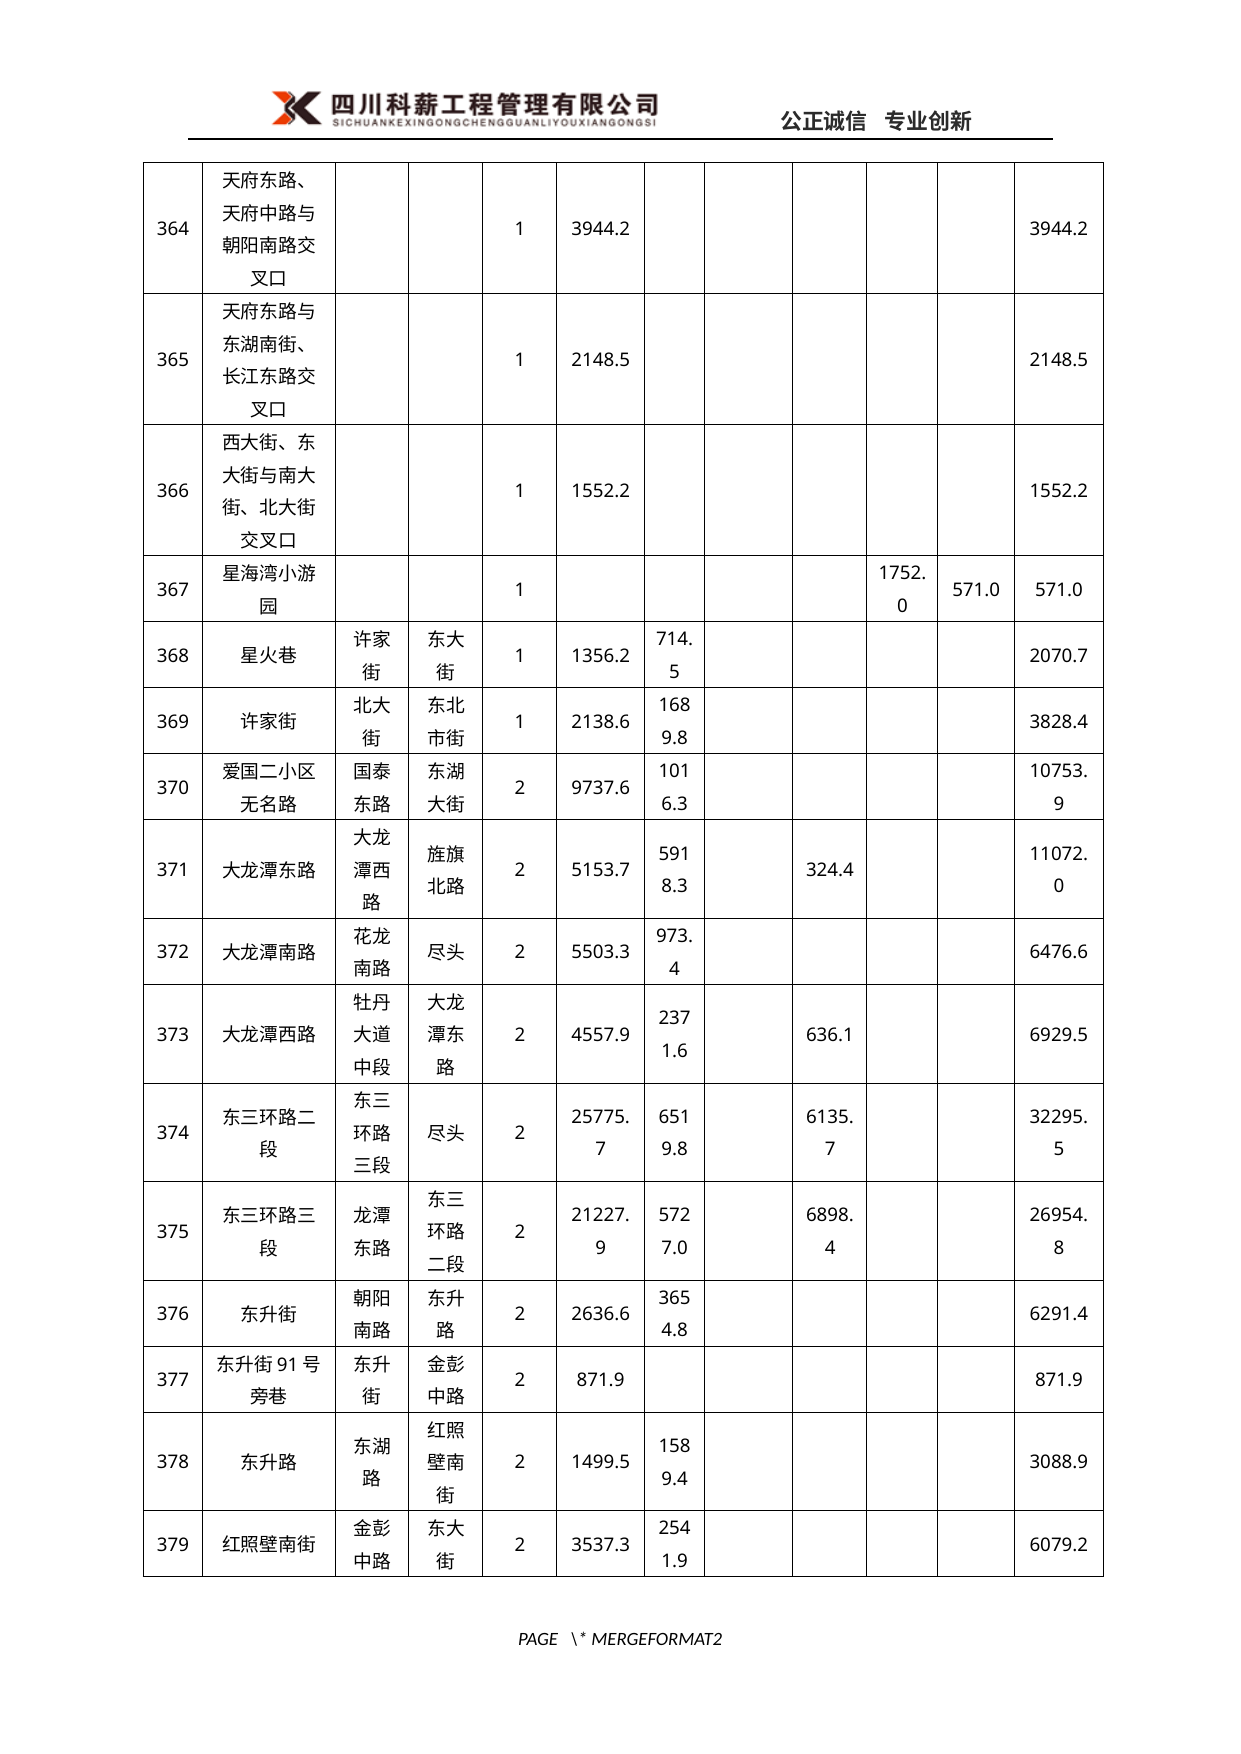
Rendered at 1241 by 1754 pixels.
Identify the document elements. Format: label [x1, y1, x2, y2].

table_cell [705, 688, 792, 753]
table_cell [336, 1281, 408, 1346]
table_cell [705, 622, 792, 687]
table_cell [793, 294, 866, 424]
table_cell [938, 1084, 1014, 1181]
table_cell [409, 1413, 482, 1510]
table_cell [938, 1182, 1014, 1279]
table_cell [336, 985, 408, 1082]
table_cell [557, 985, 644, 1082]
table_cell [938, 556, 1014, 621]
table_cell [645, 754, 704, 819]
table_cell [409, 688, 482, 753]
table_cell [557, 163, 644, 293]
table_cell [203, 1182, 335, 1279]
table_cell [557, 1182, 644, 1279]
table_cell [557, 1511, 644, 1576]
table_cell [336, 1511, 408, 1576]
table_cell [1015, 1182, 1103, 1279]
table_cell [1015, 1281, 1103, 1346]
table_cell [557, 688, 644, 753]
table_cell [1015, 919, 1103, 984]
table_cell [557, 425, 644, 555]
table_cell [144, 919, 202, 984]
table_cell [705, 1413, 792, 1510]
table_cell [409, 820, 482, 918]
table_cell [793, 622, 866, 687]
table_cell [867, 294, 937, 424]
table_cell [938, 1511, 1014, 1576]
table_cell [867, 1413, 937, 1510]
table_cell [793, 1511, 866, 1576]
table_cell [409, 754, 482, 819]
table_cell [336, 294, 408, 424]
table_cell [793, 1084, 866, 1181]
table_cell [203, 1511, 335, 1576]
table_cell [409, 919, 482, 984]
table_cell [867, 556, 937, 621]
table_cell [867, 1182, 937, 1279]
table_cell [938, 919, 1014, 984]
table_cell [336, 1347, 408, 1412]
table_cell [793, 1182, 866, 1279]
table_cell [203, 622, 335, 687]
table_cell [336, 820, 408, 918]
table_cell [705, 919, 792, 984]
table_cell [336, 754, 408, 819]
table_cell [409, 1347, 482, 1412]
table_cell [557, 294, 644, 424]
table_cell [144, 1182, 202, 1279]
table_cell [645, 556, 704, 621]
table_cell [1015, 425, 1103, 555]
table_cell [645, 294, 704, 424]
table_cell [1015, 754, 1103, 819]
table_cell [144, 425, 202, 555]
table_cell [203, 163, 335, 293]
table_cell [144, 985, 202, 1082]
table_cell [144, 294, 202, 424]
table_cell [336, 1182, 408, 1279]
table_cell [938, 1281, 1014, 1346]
picture [268, 88, 662, 130]
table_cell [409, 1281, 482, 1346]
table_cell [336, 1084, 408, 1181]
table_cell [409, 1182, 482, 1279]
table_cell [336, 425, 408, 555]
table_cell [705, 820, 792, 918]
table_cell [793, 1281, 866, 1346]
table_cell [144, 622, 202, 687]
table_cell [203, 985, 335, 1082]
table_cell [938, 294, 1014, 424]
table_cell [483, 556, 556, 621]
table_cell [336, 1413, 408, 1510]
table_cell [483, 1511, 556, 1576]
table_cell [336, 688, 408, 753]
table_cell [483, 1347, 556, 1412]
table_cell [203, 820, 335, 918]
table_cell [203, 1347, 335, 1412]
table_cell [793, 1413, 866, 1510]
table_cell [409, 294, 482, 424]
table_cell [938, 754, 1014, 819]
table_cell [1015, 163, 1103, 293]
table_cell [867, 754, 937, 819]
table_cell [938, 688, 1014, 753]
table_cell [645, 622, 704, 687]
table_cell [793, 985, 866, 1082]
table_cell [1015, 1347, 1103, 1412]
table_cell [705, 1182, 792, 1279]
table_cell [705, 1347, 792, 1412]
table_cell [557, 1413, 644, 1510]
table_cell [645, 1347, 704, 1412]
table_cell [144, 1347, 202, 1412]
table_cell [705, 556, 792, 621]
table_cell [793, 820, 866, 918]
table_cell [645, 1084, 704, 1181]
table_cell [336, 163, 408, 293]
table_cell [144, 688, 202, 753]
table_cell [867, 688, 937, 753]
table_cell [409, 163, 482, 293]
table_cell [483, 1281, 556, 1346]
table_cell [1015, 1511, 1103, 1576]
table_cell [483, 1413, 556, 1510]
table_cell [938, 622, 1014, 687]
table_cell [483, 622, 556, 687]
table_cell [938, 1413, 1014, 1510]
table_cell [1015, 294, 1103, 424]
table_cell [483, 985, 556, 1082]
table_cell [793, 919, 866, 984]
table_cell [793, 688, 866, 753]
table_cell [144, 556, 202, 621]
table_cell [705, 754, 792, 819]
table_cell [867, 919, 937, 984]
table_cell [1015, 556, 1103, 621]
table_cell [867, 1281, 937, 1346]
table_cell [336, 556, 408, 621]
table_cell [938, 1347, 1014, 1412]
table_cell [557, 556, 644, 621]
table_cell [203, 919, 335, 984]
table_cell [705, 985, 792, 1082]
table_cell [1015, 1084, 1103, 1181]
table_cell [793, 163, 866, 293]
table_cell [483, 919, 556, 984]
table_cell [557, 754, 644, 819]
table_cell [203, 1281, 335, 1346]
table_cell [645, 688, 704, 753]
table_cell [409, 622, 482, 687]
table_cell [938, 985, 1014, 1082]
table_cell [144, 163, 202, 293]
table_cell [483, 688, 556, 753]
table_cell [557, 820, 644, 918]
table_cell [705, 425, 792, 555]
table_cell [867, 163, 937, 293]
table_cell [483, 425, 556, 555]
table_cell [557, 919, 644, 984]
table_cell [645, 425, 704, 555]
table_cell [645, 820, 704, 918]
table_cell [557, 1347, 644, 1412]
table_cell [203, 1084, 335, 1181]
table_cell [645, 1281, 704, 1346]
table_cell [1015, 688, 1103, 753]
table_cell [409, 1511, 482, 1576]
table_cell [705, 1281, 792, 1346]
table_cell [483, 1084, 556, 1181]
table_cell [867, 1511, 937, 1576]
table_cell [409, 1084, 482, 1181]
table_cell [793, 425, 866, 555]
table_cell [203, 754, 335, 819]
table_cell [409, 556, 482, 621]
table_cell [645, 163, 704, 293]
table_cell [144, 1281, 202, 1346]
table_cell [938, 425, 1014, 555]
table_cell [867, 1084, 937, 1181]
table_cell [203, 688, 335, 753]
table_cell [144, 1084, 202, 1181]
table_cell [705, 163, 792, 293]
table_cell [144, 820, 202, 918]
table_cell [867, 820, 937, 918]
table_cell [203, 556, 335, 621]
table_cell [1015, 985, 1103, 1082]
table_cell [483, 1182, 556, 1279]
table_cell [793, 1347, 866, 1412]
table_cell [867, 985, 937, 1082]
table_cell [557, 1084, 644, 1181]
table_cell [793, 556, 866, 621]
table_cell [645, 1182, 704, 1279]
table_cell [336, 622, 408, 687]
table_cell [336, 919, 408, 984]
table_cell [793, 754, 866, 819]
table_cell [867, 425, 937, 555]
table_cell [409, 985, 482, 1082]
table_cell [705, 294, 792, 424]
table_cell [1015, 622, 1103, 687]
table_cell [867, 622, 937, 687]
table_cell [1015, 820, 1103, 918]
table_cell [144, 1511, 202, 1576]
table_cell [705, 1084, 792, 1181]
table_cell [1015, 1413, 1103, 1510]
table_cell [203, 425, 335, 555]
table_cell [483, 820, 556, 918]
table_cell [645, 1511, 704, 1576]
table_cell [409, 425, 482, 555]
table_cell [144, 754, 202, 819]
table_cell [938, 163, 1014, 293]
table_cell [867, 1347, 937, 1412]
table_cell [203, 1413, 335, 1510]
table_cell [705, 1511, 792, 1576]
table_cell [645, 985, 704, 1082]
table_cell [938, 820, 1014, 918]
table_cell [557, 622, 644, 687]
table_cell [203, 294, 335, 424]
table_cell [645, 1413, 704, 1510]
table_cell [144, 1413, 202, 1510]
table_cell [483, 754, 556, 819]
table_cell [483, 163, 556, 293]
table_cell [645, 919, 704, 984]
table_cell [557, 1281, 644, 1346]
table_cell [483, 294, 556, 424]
